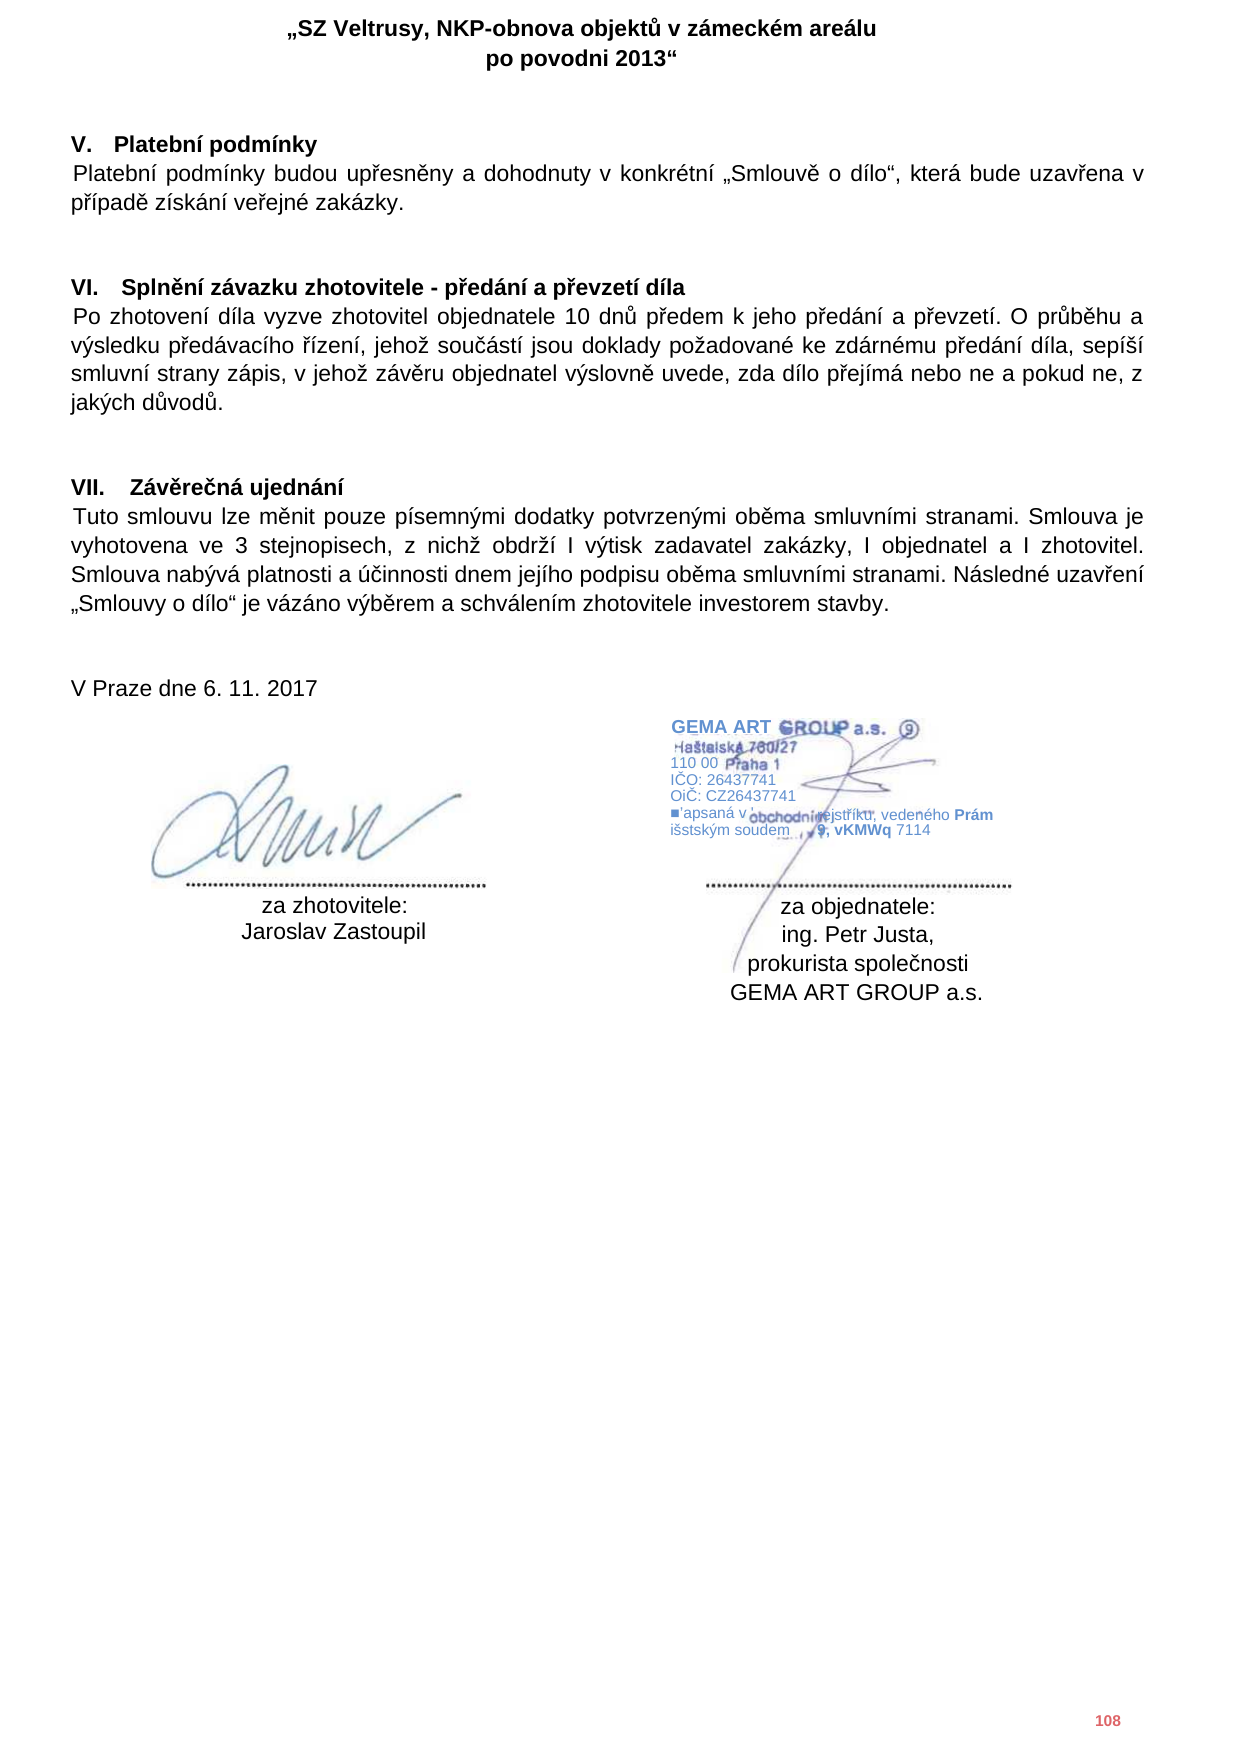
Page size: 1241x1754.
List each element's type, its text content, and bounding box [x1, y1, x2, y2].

picture [674, 718, 1013, 973]
text Tuto smlouvu lze měnit pouze písemnými dodatky potvrzenými oběma smluvními stranami. Smlouva je vyhotovena ve 3 stejnopisech, z nichž obdrží I výtisk zadavatel zakázky, I objednatel a I zhotovitel. Smlouva nabývá platnosti a účinnosti dnem jejího podpisu oběma smluvními stranami. Následné uzavření „Smlouvy o dílo“ je vázáno výběrem a schválením zhotovitele investorem stavby. [71, 503, 1144, 616]
list Platební podmínky [18, 131, 1144, 157]
picture [150, 764, 487, 889]
text Po zhotovení díla vyzve zhotovitel objednatele 10 dnů předem k jeho předání a převzetí. O průběhu a výsledku předávacího řízení, jehož součástí jsou doklady požadované ke zdárnému předání díla, sepíší smluvní strany zápis, v jehož závěru objednatel výslovně uvede, zda dílo přejímá nebo ne a pokud ne, z jakých důvodů. [71, 303, 1144, 415]
list Závěrečná ujednání [18, 474, 1144, 500]
text Platební podmínky budou upřesněny a dohodnuty v konkrétní „Smlouvě o dílo“, která bude uzavřena v případě získání veřejné zakázky. [71, 160, 1144, 215]
list Splnění závazku zhotovitele - předání a převzetí díla [18, 274, 1144, 301]
text V Praze dne 6. 11. 2017 [18, 675, 1144, 701]
text „SZ Veltrusy, NKP-obnova objektů v zámeckém areálu po povodni 2013“ [18, 14, 1144, 71]
